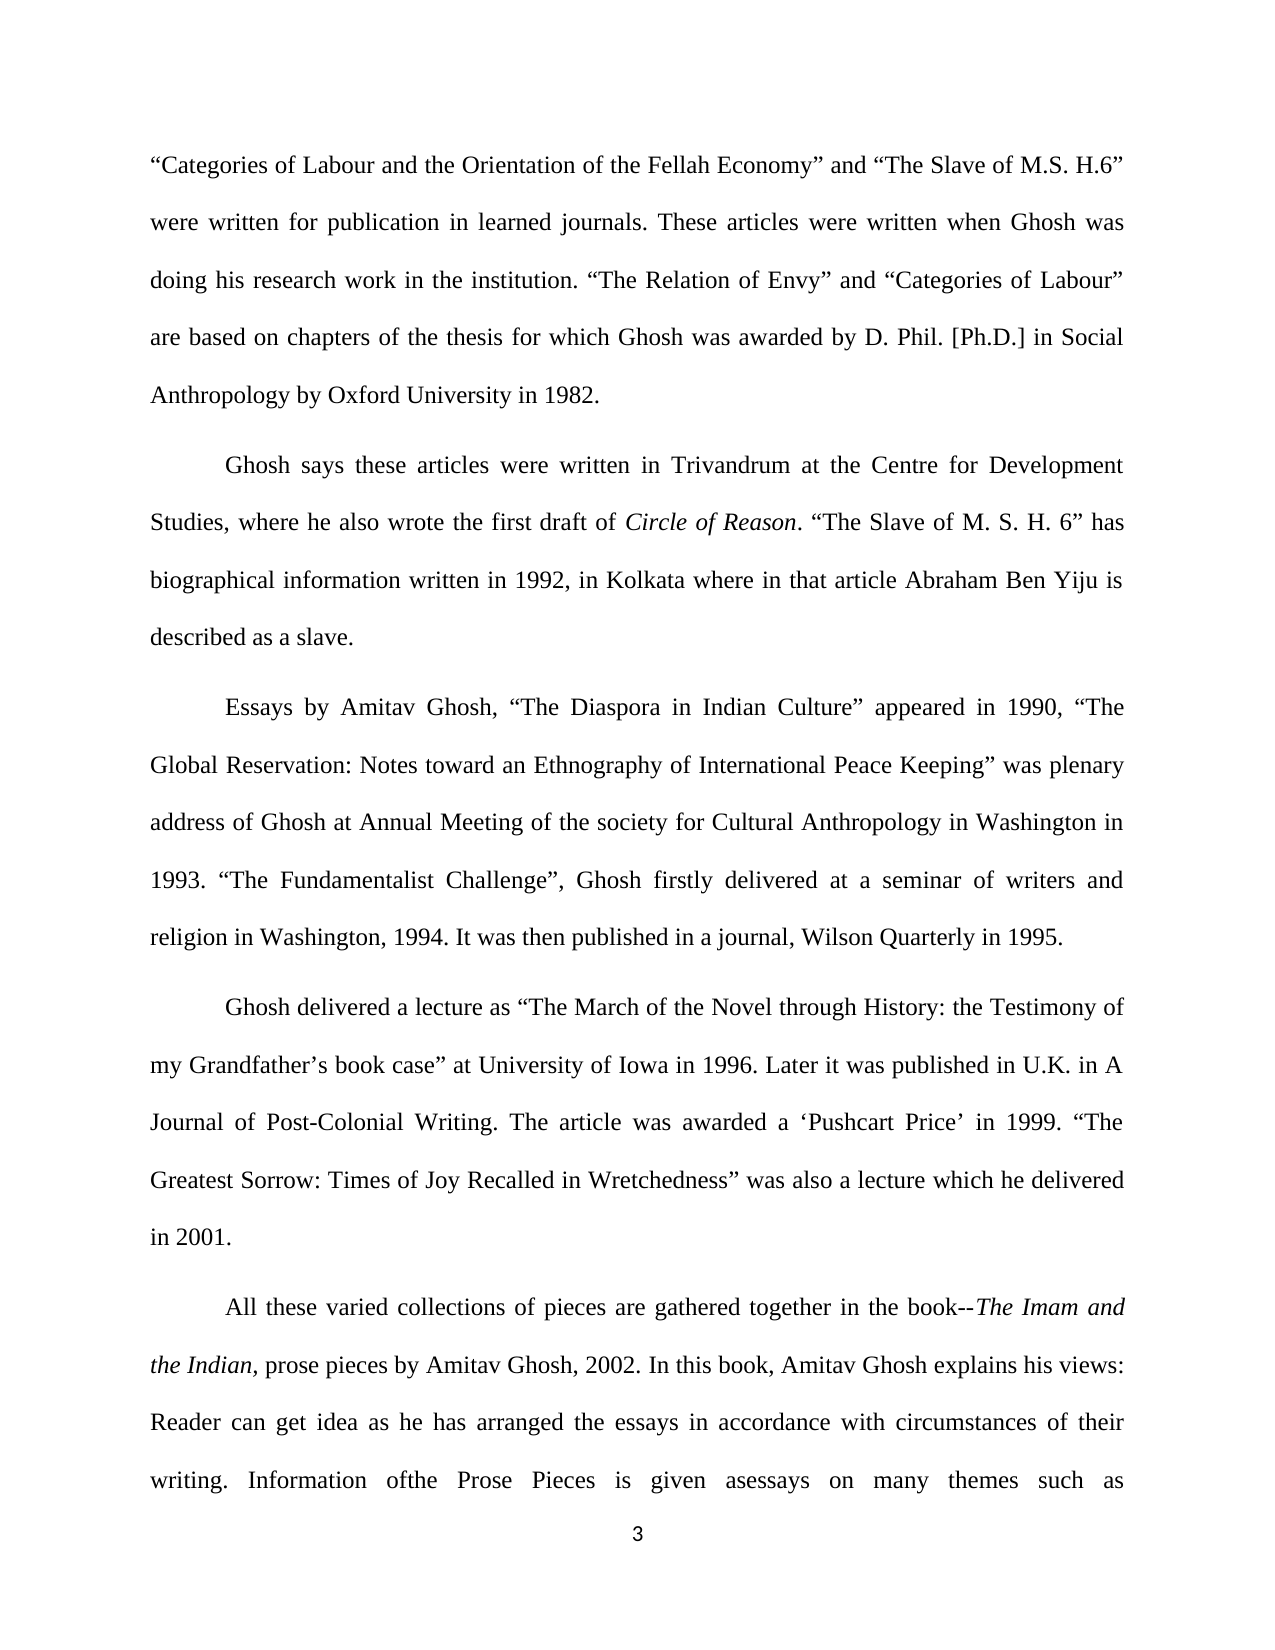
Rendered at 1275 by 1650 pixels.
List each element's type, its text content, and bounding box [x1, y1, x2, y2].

text Ghosh says these articles were written in Trivandrum at the Centre for Development Studies, where he also wrote the first draft of Circle of Reason. “The Slave of M. S. H. 6” has biographical information written in 1992, in Kolkata where in that article Abraham Ben Yiju is described as a slave. [150, 450, 1125, 651]
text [150, 150, 1125, 409]
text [150, 1292, 1125, 1494]
text Essays by Amitav Ghosh, “The Diaspora in Indian Culture” appeared in 1990, “The Global Reservation: Notes toward an Ethnography of International Peace Keeping” was plenary address of Ghosh at Annual Meeting of the society for Cultural Anthropology in Washington in 1993. “The Fundamentalist Challenge”, Ghosh firstly delivered at a seminar of writers and religion in Washington, 1994. It was then published in a journal, Wilson Quarterly in 1995. [150, 692, 1125, 951]
text Ghosh delivered a lecture as “The March of the Novel through History: the Testimony of my Grandfather’s book case” at University of Iowa in 1996. Later it was published in U.K. in A Journal of Post-Colonial Writing. The article was awarded a ‘Pushcart Price’ in 1999. “The Greatest Sorrow: Times of Joy Recalled in Wretchedness” was also a lecture which he delivered in 2001. [150, 992, 1125, 1251]
